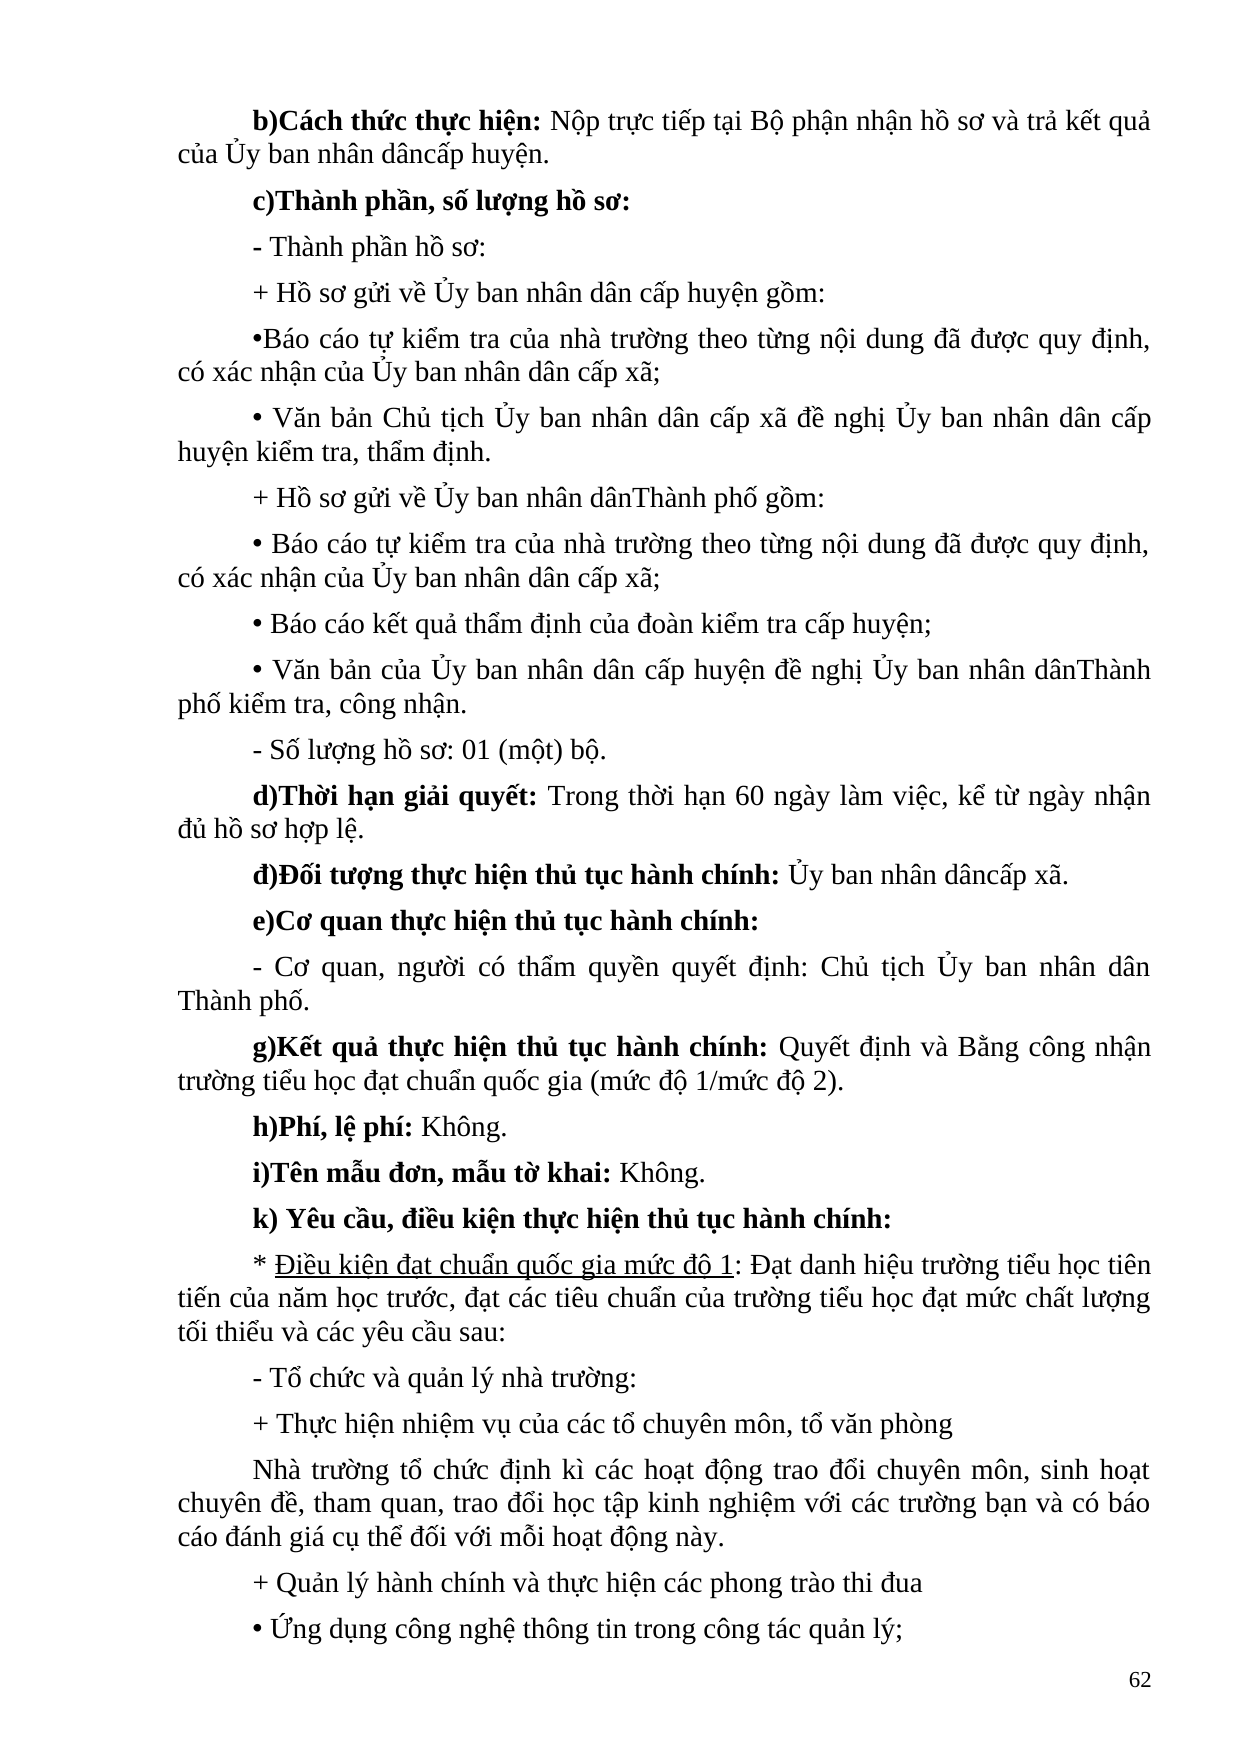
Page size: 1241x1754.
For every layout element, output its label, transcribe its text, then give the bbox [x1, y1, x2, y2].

text Ứng dụng công nghệ thông tin trong công tác quản lý; [177, 1611, 1152, 1645]
text Báo cáo kết quả thẩm định của đoàn kiểm tra cấp huyện; [177, 606, 1152, 639]
text i)Tên mẫu đơn, mẫu tờ khai: Không. [177, 1155, 1152, 1188]
text + Quản lý hành chính và thực hiện các phong trào thi đua [177, 1565, 1152, 1599]
text Báo cáo tự kiểm tra của nhà trường theo từng nội dung đã được quy định, có xác nhận của Ủy ban nhân dân cấp xã; [177, 526, 1152, 593]
text + Hồ sơ gửi về Ủy ban nhân dân cấp huyện gồm: [632, 275, 1152, 308]
text - Tổ chức và quản lý nhà trường: [177, 1360, 1152, 1393]
text + Hồ sơ gửi về Ủy ban nhân dân cấp huyện gồm: [177, 275, 434, 308]
text Văn bản của Ủy ban nhân dân cấp huyện đề nghị Ủy ban nhân dânThành phố kiểm tra, công nhận. [177, 652, 1152, 719]
text - Thành phần hồ sơ: [177, 229, 1152, 262]
text Báo cáo tự kiểm tra của nhà trường theo từng nội dung đã được quy định, có xác nhận của Ủy ban nhân dân cấp xã; [177, 321, 1152, 388]
text c)Thành phần, số lượng hồ sơ: [177, 183, 1152, 216]
text - Số lượng hồ sơ: 01 (một) bộ. [177, 732, 1152, 765]
text + Hồ sơ gửi về Ủy ban nhân dânThành phố gồm: [765, 480, 1152, 514]
text e)Cơ quan thực hiện thủ tục hành chính: [177, 903, 1152, 937]
text + Thực hiện nhiệm vụ của các tổ chuyên môn, tổ văn phòng [177, 1406, 1152, 1439]
text b)Cách thức thực hiện: Nộp trực tiếp tại Bộ phận nhận hồ sơ và trả kết quả của Ủy ban nhân dâncấp huyện. [177, 103, 1152, 170]
text + Hồ sơ gửi về Ủy ban nhân dânThành phố gồm: [177, 480, 434, 514]
text - Cơ quan, người có thẩm quyền quyết định: Chủ tịch Ủy ban nhân dân Thành phố. [177, 949, 1152, 1017]
text Văn bản Chủ tịch Ủy ban nhân dân cấp xã đề nghị Ủy ban nhân dân cấp huyện kiểm tra, thẩm định. [177, 401, 1152, 468]
text d)Thời hạn giải quyết: Trong thời hạn 60 ngày làm việc, kể từ ngày nhận đủ hồ sơ hợp lệ. [177, 778, 1152, 845]
text h)Phí, lệ phí: Không. [177, 1109, 1152, 1142]
text g)Kết quả thực hiện thủ tục hành chính: Quyết định và Bằng công nhận trường tiểu học đạt chuẩn quốc gia (mức độ 1/mức độ 2). [177, 1029, 1152, 1096]
text đ)Đối tượng thực hiện thủ tục hành chính: Ủy ban nhân dâncấp xã. [177, 857, 1152, 891]
text Nhà trường tổ chức định kì các hoạt động trao đổi chuyên môn, sinh hoạt chuyên đề, tham quan, trao đổi học tập kinh nghiệm với các trường bạn và có báo cáo đánh giá cụ thể đối với mỗi hoạt động này. [177, 1452, 1152, 1553]
text k) Yêu cầu, điều kiện thực hiện thủ tục hành chính: [177, 1201, 1152, 1234]
text * Điều kiện đạt chuẩn quốc gia mức độ 1: Đạt danh hiệu trường tiểu học tiên tiến của năm học trước, đạt các tiêu chuẩn của trường tiểu học đạt mức chất lượng tối thiểu và các yêu cầu sau: [177, 1247, 1152, 1347]
